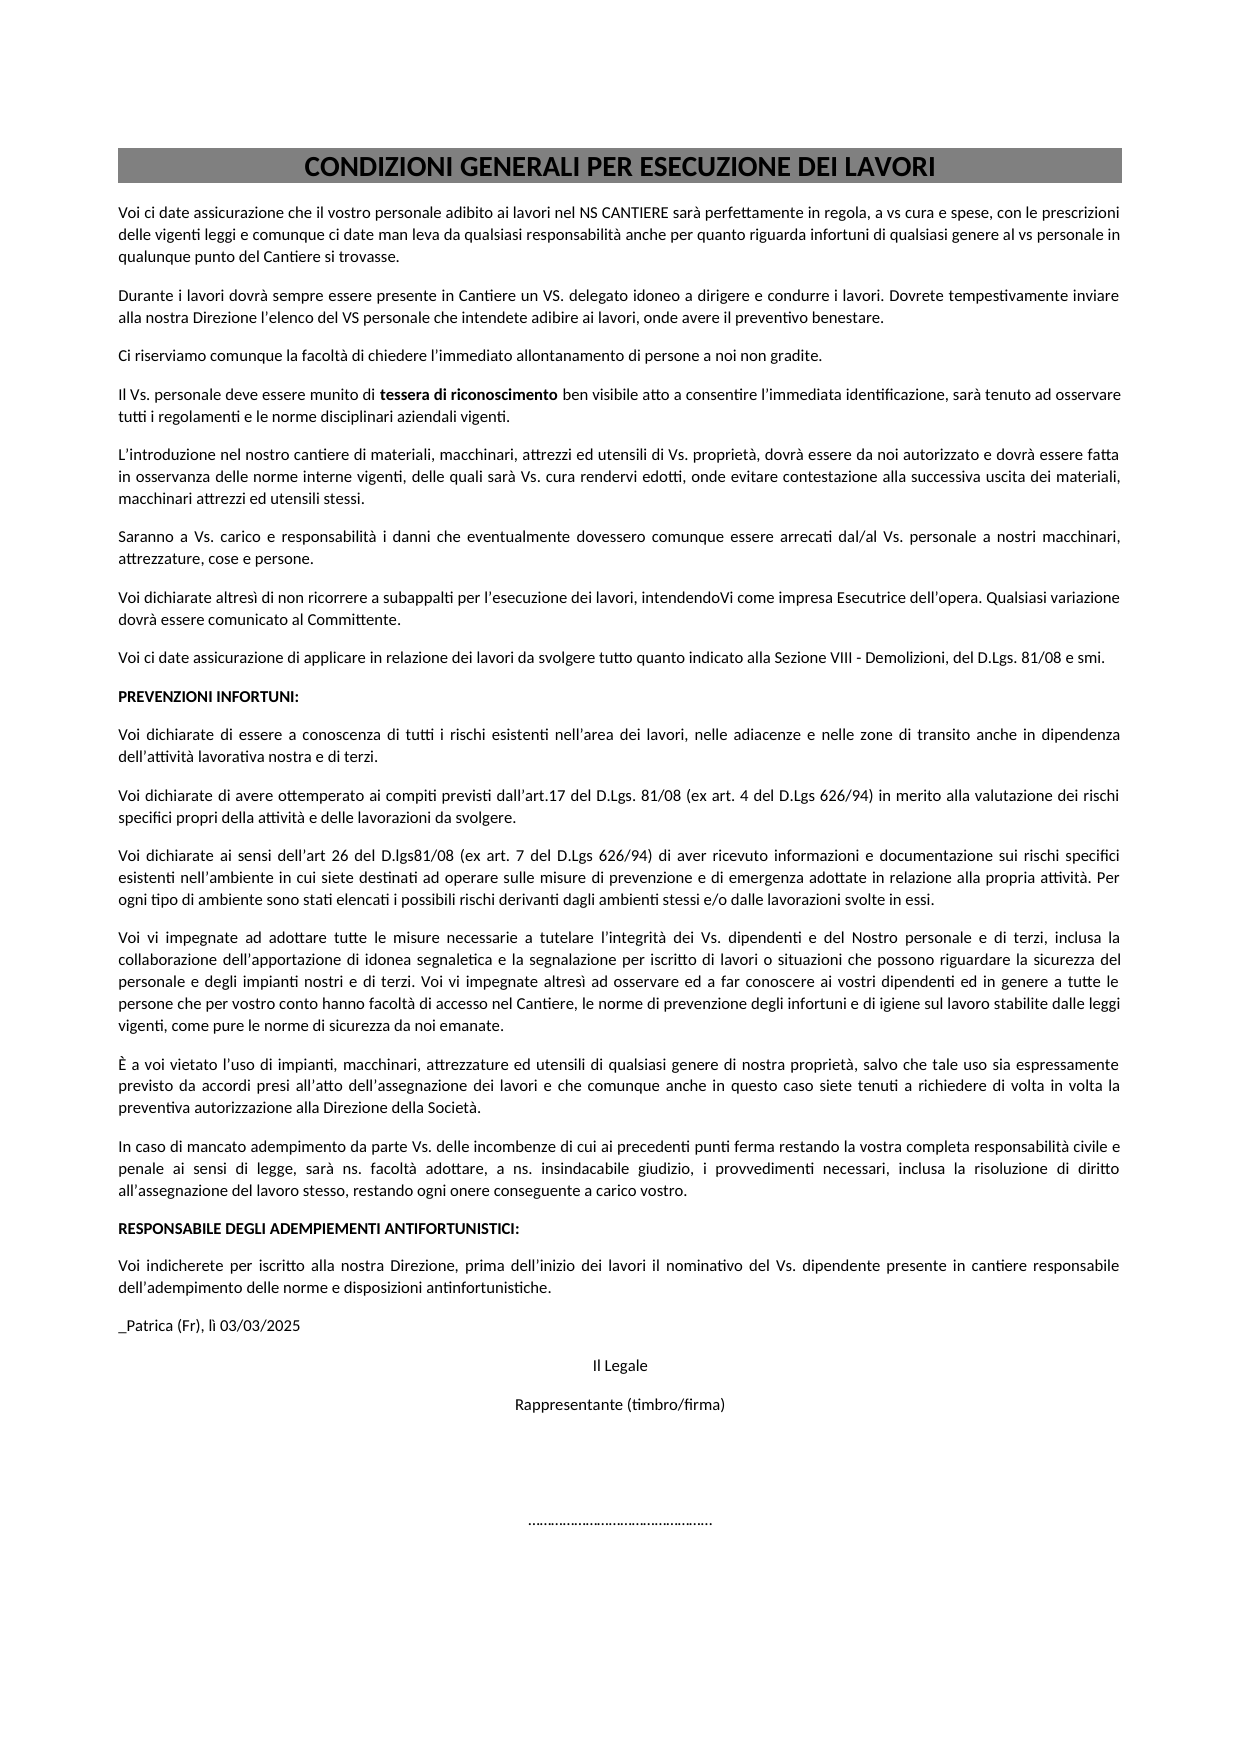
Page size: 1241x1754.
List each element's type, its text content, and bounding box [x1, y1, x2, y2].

text Durante i lavori dovrà sempre essere presente in Cantiere un VS. delegato idoneo a dirigere e condurre i lavori. Dovrete tempestivamente inviare alla nostra Direzione l’elenco del VS personale che intendete adibire ai lavori, onde avere il preventivo benestare. [118, 285, 1122, 327]
text L’introduzione nel nostro cantiere di materiali, macchinari, attrezzi ed utensili di Vs. proprietà, dovrà essere da noi autorizzato e dovrà essere fatta in osservanza delle norme interne vigenti, delle quali sarà Vs. cura rendervi edotti, onde evitare contestazione alla successiva uscita dei materiali, macchinari attrezzi ed utensili stessi. [118, 444, 1122, 508]
text Ci riserviamo comunque la facoltà di chiedere l’immediato allontanamento di persone a noi non gradite. [118, 345, 1122, 366]
text Voi indicherete per iscritto alla nostra Direzione, prima dell’inizio dei lavori il nominativo del Vs. dipendente presente in cantiere responsabile dell’adempimento delle norme e disposizioni antinfortunistiche. [118, 1255, 1122, 1297]
text _Patrica (Fr), lì 03/03/2025 [118, 1316, 1122, 1336]
text Voi dichiarate altresì di non ricorrere a subappalti per l’esecuzione dei lavori, intendendoVi come impresa Esecutrice dell’opera. Qualsiasi variazione dovrà essere comunicato al Committente. [118, 587, 1122, 629]
text Saranno a Vs. carico e responsabilità i danni che eventualmente dovessero comunque essere arrecati dal/al Vs. personale a nostri macchinari, attrezzature, cose e persone. [118, 527, 1122, 569]
text Il Legale [118, 1355, 1122, 1376]
text Voi ci date assicurazione che il vostro personale adibito ai lavori nel NS CANTIERE sarà perfettamente in regola, a vs cura e spese, con le prescrizioni delle vigenti leggi e comunque ci date man leva da qualsiasi responsabilità anche per quanto riguarda infortuni di qualsiasi genere al vs personale in qualunque punto del Cantiere si trovasse. [118, 203, 1122, 267]
text Voi dichiarate di essere a conoscenza di tutti i rischi esistenti nell’area dei lavori, nelle adiacenze e nelle zone di transito anche in dipendenza dell’attività lavorativa nostra e di terzi. [118, 724, 1122, 767]
text Voi dichiarate di avere ottemperato ai compiti previsti dall’art.17 del D.Lgs. 81/08 (ex art. 4 del D.Lgs 626/94) in merito alla valutazione dei rischi specifici propri della attività e delle lavorazioni da svolgere. [118, 785, 1122, 827]
text Voi vi impegnate ad adottare tutte le misure necessarie a tutelare l’integrità dei Vs. dipendenti e del Nostro personale e di terzi, inclusa la collaborazione dell’apportazione di idonea segnaletica e la segnalazione per iscritto di lavori o situazioni che possono riguardare la sicurezza del personale e degli impianti nostri e di terzi. Voi vi impegnate altresì ad osservare ed a far conoscere ai vostri dipendenti ed in genere a tutte le persone che per vostro conto hanno facoltà di accesso nel Cantiere, le norme di prevenzione degli infortuni e di igiene sul lavoro stabilite dalle leggi vigenti, come pure le norme di sicurezza da noi emanate. [118, 928, 1122, 1036]
text È a voi vietato l’uso di impianti, macchinari, attrezzature ed utensili di qualsiasi genere di nostra proprietà, salvo che tale uso sia espressamente previsto da accordi presi all’atto dell’assegnazione dei lavori e che comunque anche in questo caso siete tenuti a richiedere di volta in volta la preventiva autorizzazione alla Direzione della Società. [118, 1054, 1122, 1118]
text ………………………………………… [118, 1509, 1122, 1530]
text Voi dichiarate ai sensi dell’art 26 del D.lgs81/08 (ex art. 7 del D.Lgs 626/94) di aver ricevuto informazioni e documentazione sui rischi specifici esistenti nell’ambiente in cui siete destinati ad operare sulle misure di prevenzione e di emergenza adottate in relazione alla propria attività. Per ogni tipo di ambiente sono stati elencati i possibili rischi derivanti dagli ambienti stessi e/o dalle lavorazioni svolte in essi. [118, 845, 1122, 909]
text CONDIZIONI GENERALI PER ESECUZIONE DEI LAVORI [118, 148, 1122, 183]
text PREVENZIONI INFORTUNI: [118, 686, 1122, 706]
text In caso di mancato adempimento da parte Vs. delle incombenze di cui ai precedenti punti ferma restando la vostra completa responsabilità civile e penale ai sensi di legge, sarà ns. facoltà adottare, a ns. insindacabile giudizio, i provvedimenti necessari, inclusa la risoluzione di diritto all’assegnazione del lavoro stesso, restando ogni onere conseguente a carico vostro. [118, 1136, 1122, 1200]
text Voi ci date assicurazione di applicare in relazione dei lavori da svolgere tutto quanto indicato alla Sezione VIII - Demolizioni, del D.Lgs. 81/08 e smi. [118, 647, 1122, 668]
text Il Vs. personale deve essere munito di tessera di riconoscimento ben visibile atto a consentire l’immediata identificazione, sarà tenuto ad osservare tutti i regolamenti e le norme disciplinari aziendali vigenti. [118, 384, 1122, 426]
text Rappresentante (timbro/firma) [118, 1394, 1122, 1414]
text RESPONSABILE DEGLI ADEMPIEMENTI ANTIFORTUNISTICI: [118, 1218, 1122, 1239]
